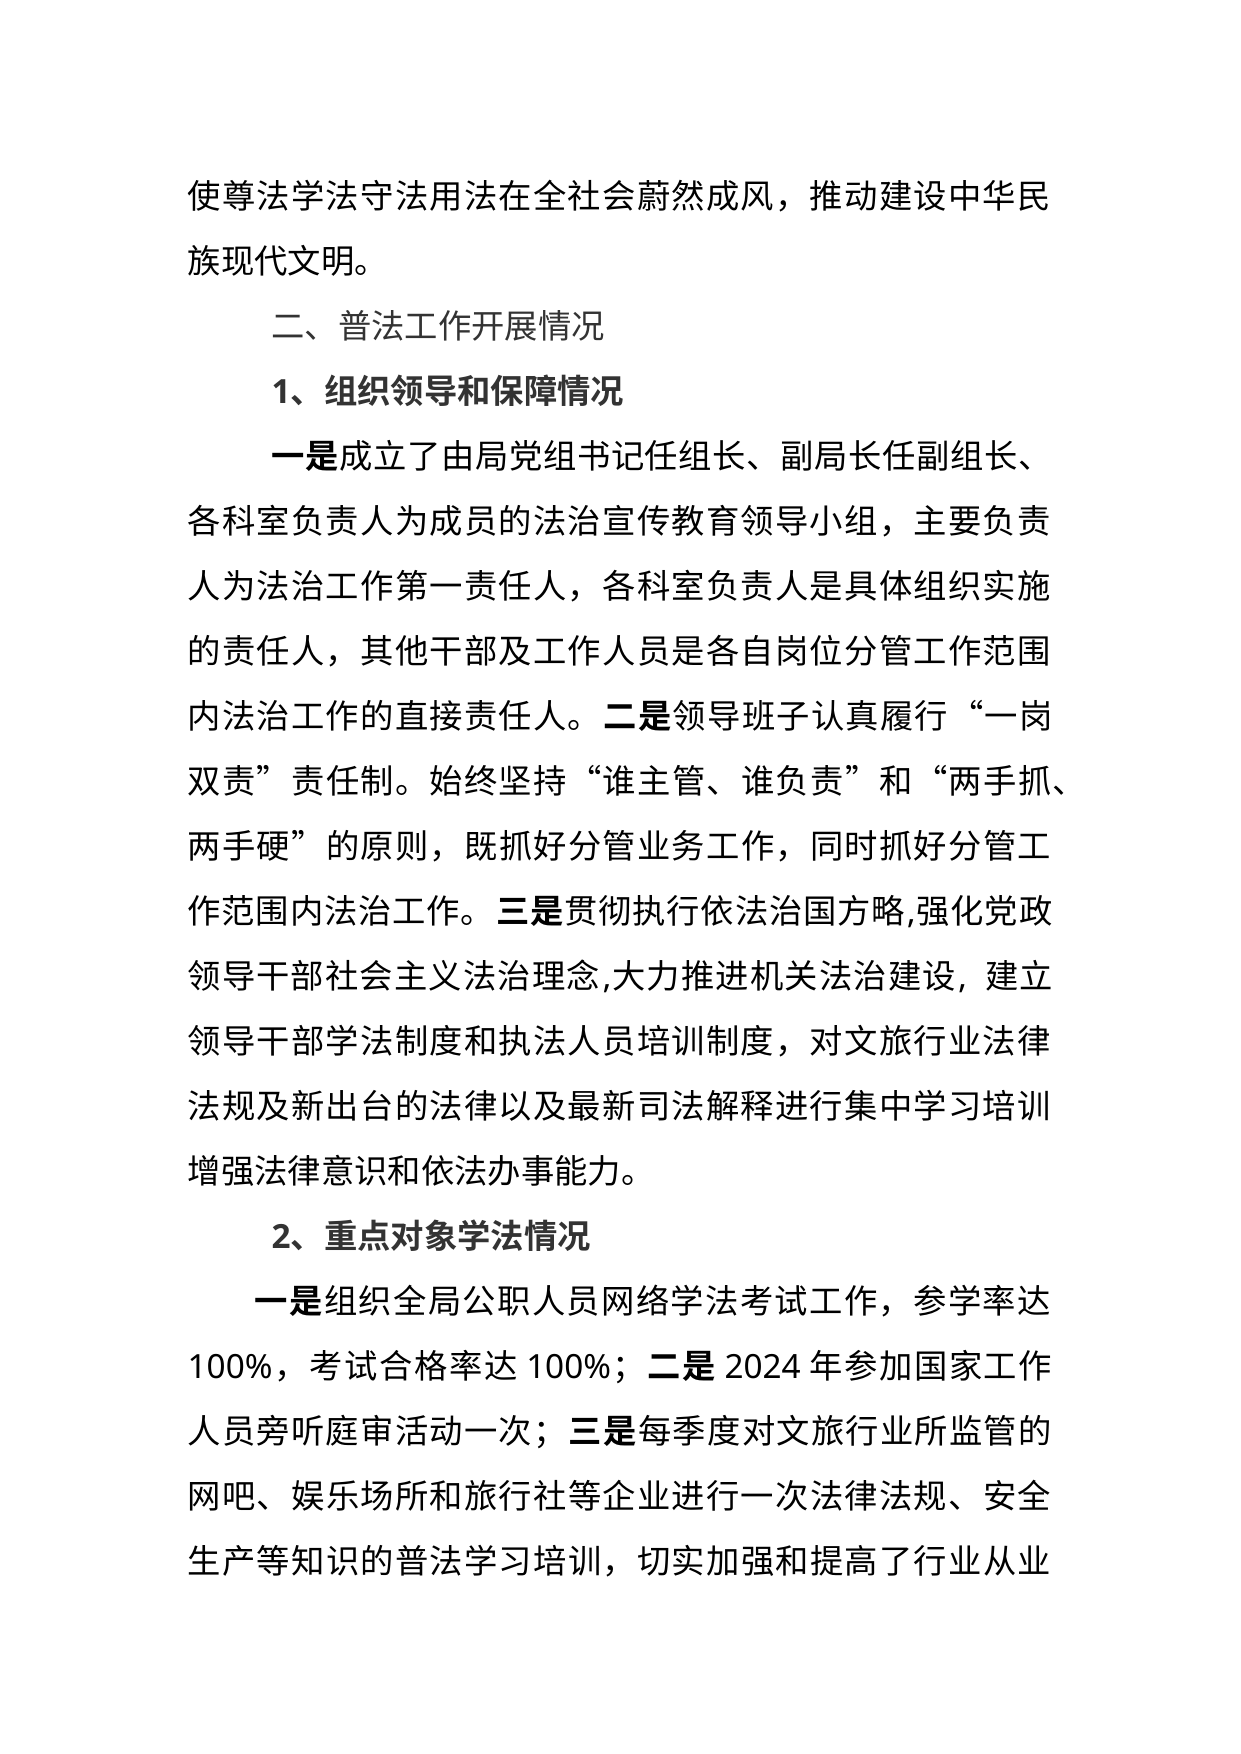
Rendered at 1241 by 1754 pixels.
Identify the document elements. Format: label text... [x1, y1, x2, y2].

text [187, 162, 1053, 292]
text 1、组织领导和保障情况 [187, 357, 1053, 422]
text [187, 1267, 1053, 1592]
text 二、普法工作开展情况 [187, 292, 1053, 357]
text 2、重点对象学法情况 [187, 1202, 1053, 1267]
text 一是成立了由局党组书记任组长、副局长任副组长、各科室负责人为成员的法治宣传教育领导小组，主要负责人为法治工作第一责任人，各科室负责人是具体组织实施的责任人，其他干部及工作人员是各自岗位分管工作范围内法治工作的直接责任人。二是领导班子认真履行“一岗双责”责任制。始终坚持“谁主管、谁负责”和“两手抓、两手硬”的原则，既抓好分管业务工作，同时抓好分管工作范围内法治工作。三是贯彻执行依法治国方略,强化党政领导干部社会主义法治理念,大力推进机关法治建设, 建立领导干部学法制度和执法人员培训制度，对文旅行业法律法规及新出台的法律以及最新司法解释进行集中学习培训，增强法律意识和依法办事能力。 [187, 422, 1053, 1202]
